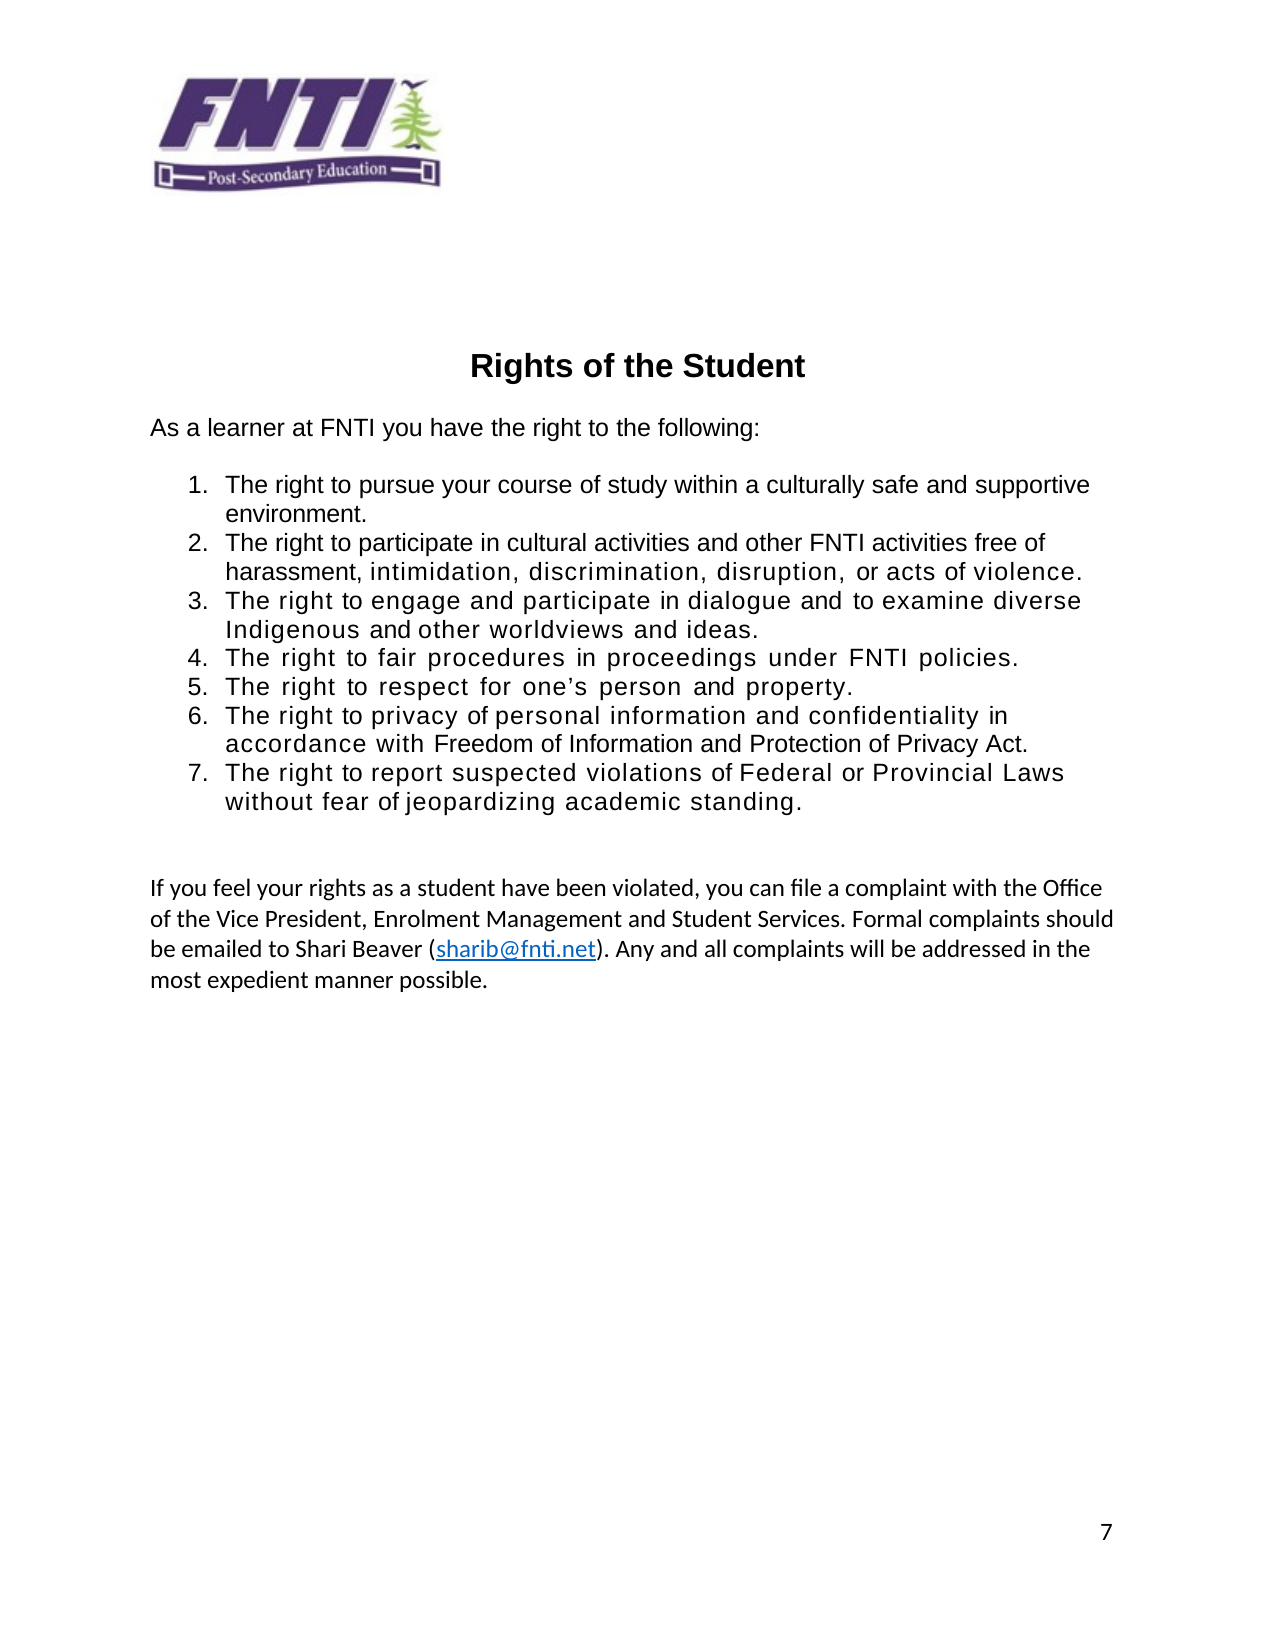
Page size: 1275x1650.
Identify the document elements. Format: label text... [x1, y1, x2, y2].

list The right to pursue your course of study within a culturally safe and supportive environment. [188, 471, 1090, 528]
text As a learner at FNTI you have the right to the following: [150, 413, 1139, 442]
list The right to privacy of personal information and confidentiality in accordance with Freedom of Information and Protection of Privacy Act. [188, 701, 1035, 758]
list The right to fair procedures in proceedings under FNTI policies. [187, 643, 1139, 672]
list The right to report suspected violations of Federal or Provincial Laws without fear of jeopardizing academic standing. [188, 758, 1093, 816]
subtitle Rights of the Student [142, 346, 1133, 384]
list The right to participate in cultural activities and other FNTI activities free of harassment, intimidation, discrimination, disruption, or acts of violence. [188, 528, 1102, 586]
picture [150, 73, 444, 196]
list The right to respect for one’s person and property. [187, 672, 1139, 701]
text If you feel your rights as a student have been violated, you can file a complaint with the Office of the Vice President, Enrolment Management and Student Services. Formal complaints should be emailed to Shari Beaver (sharib@fnti.net). Any and all complaints will be addressed in the most expedient manner possible. [150, 872, 1122, 994]
list The right to engage and participate in dialogue and to examine diverse Indigenous and other worldviews and ideas. [188, 586, 1112, 643]
